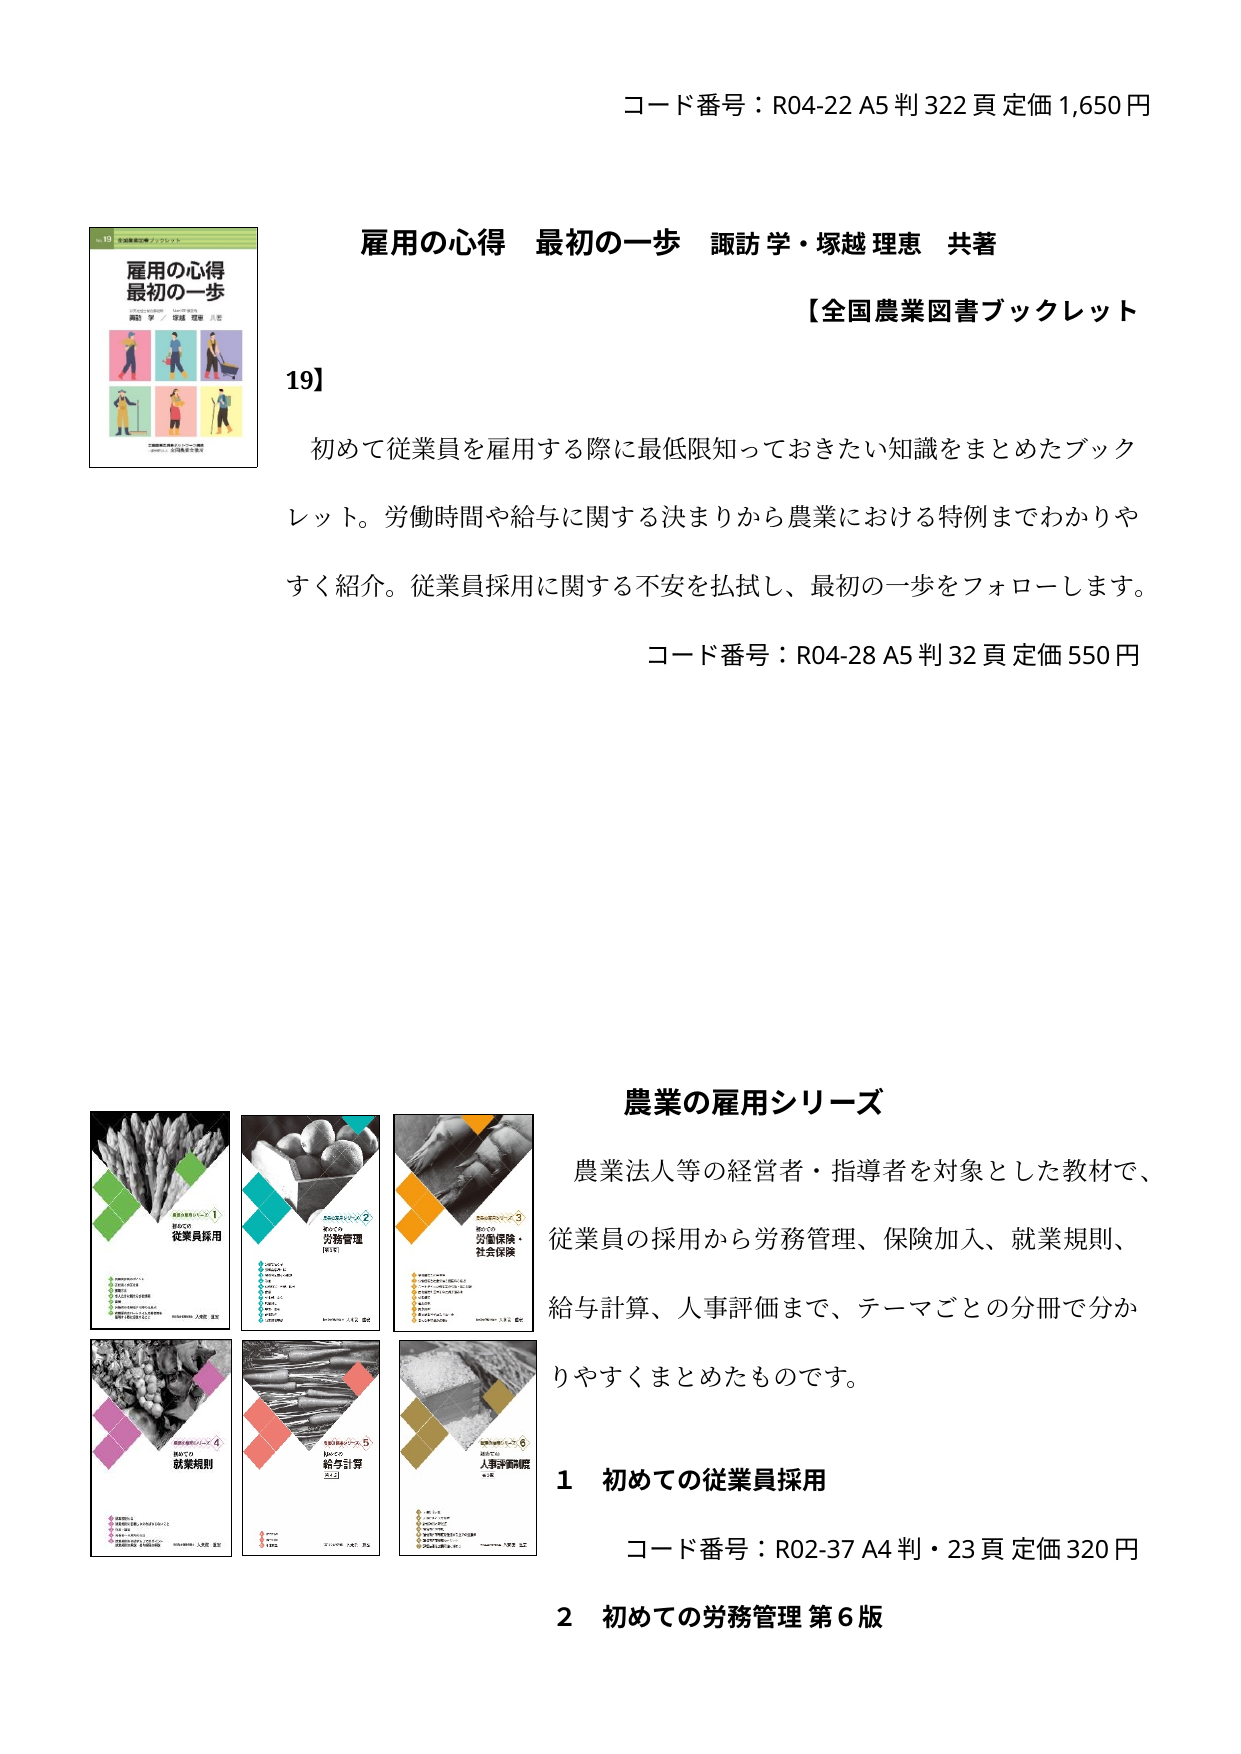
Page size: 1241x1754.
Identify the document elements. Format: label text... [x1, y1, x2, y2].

text コード番号：R02-37 A4判・23頁 定価320円 [502, 1513, 1139, 1582]
text 初めて従業員を雇用する際に最低限知っておきたい知識をまとめたブックレット。労働時間や給与に関する決まりから農業における特例までわかりやすく紹介。従業員採用に関する不安を払拭し、最初の一歩をフォローします。 [286, 413, 1140, 619]
picture [395, 1115, 532, 1331]
picture [92, 1340, 231, 1556]
text １ 初めての従業員採用 [537, 1444, 1152, 1513]
text コード番号：R04-22 A5判322頁 定価1,650円 [274, 69, 1152, 138]
picture [90, 228, 257, 467]
text 雇用の心得 最初の一歩 諏訪 学・塚越 理恵 共著 [286, 207, 1140, 275]
picture [242, 1116, 379, 1330]
picture [243, 1341, 379, 1555]
text コード番号：R04-28 A5判32頁 定価550円 [286, 619, 1140, 688]
picture [400, 1341, 536, 1555]
text ２ 初めての労務管理 第６版 [502, 1582, 1140, 1650]
text 【全国農業図書ブックレット19】 [286, 275, 1140, 413]
text 農業法人等の経営者・指導者を対象とした教材で、従業員の採用から労務管理、保険加入、就業規則、給与計算、人事評価まで、テーマごとの分冊で分かりやすくまとめたものです。 [548, 1135, 1140, 1410]
picture [92, 1113, 229, 1328]
text 農業の雇用シリーズ [548, 1066, 1140, 1135]
